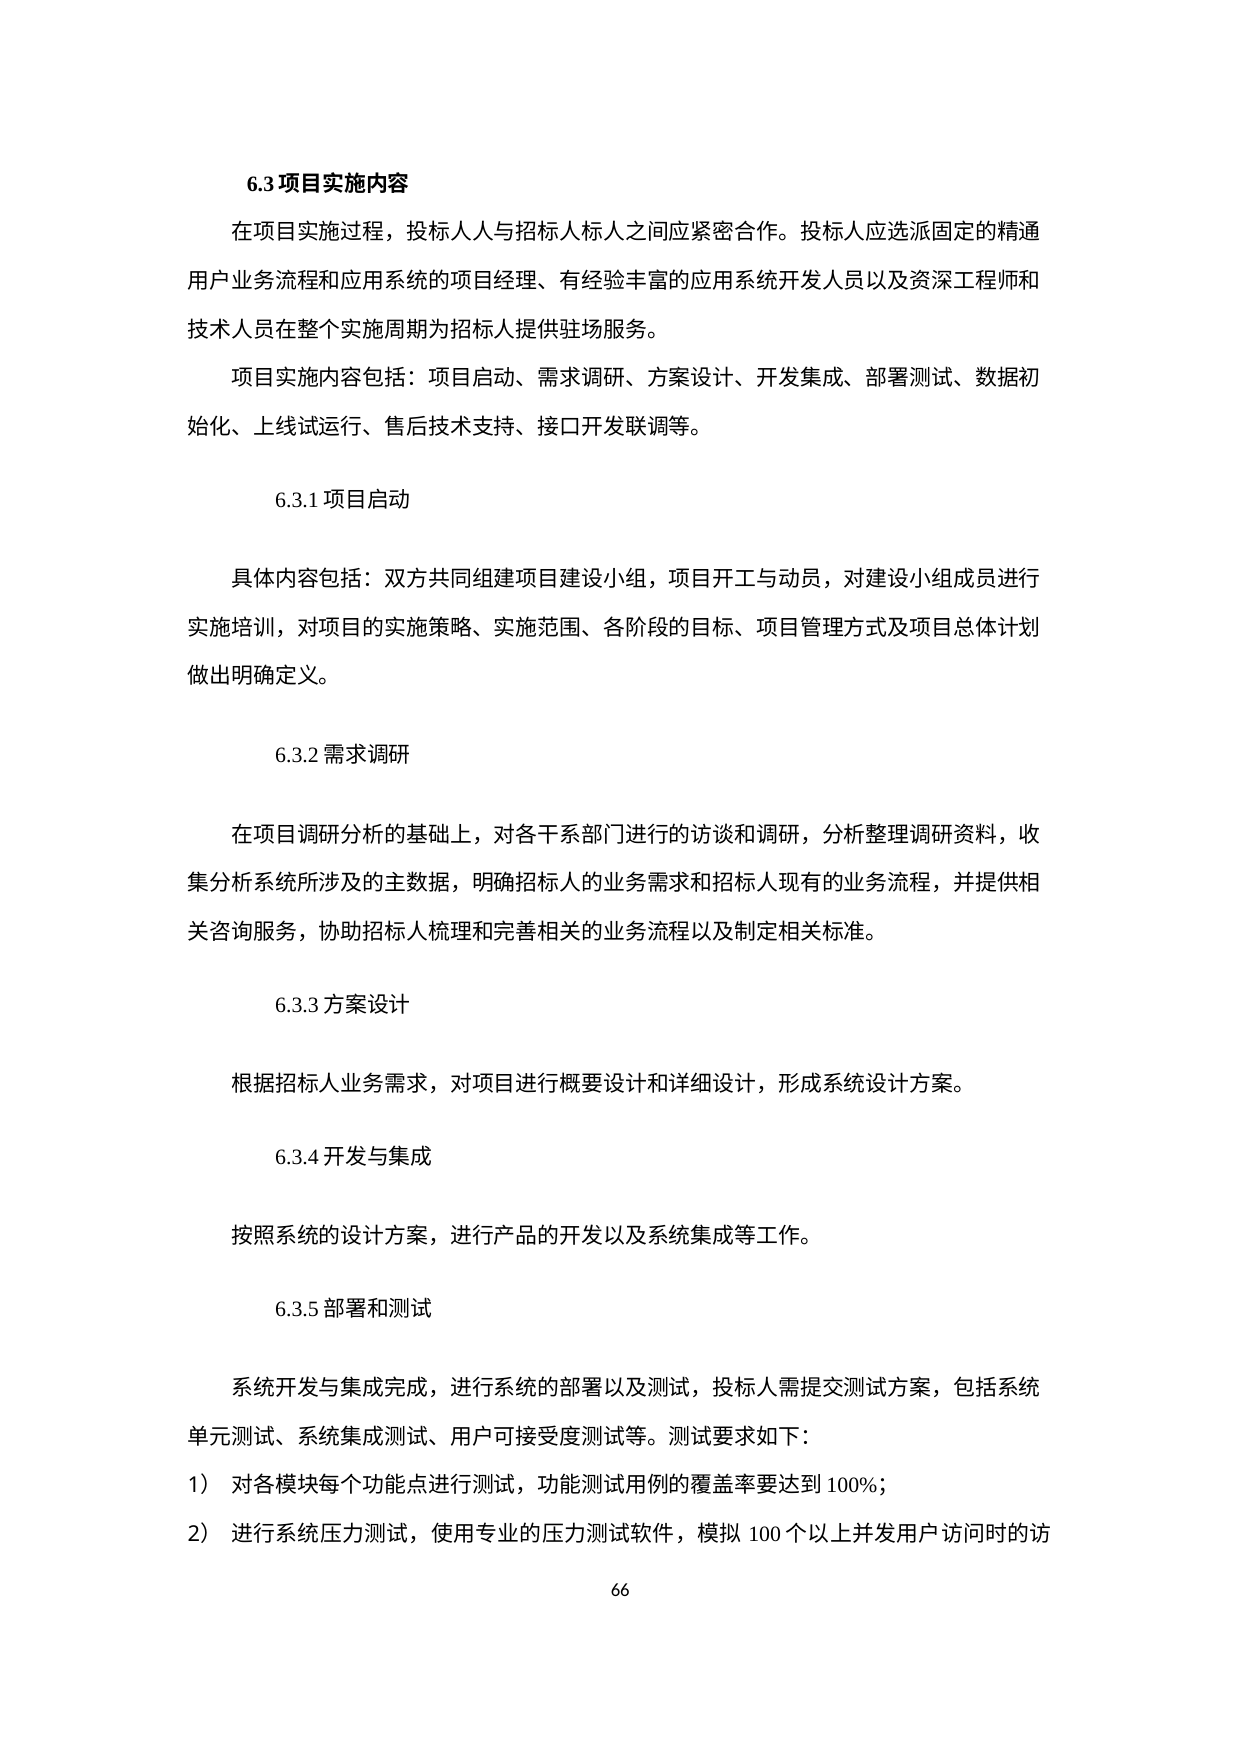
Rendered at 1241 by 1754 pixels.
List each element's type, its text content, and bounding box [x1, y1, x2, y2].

list 6.3.3方案设计 [275, 987, 1053, 1019]
text 项目实施内容包括：项目启动、需求调研、方案设计、开发集成、部署测试、数据初始化、上线试运行、售后技术支持、接口开发联调等。 [187, 359, 1053, 441]
list 6.3.2需求调研 [275, 737, 1053, 769]
text 在项目调研分析的基础上，对各干系部门进行的访谈和调研，分析整理调研资料，收集分析系统所涉及的主数据，明确招标人的业务需求和招标人现有的业务流程，并提供相关咨询服务，协助招标人梳理和完善相关的业务流程以及制定相关标准。 [187, 816, 1053, 946]
text 6.3项目实施内容 [247, 165, 1053, 198]
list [187, 1515, 1053, 1548]
text 具体内容包括：双方共同组建项目建设小组，项目开工与动员，对建设小组成员进行实施培训，对项目的实施策略、实施范围、各阶段的目标、项目管理方式及项目总体计划做出明确定义。 [187, 560, 1053, 690]
text 按照系统的设计方案，进行产品的开发以及系统集成等工作。 [187, 1218, 1053, 1250]
text 系统开发与集成完成，进行系统的部署以及测试，投标人需提交测试方案，包括系统单元测试、系统集成测试、用户可接受度测试等。测试要求如下： [187, 1370, 1053, 1451]
list 6.3.5部署和测试 [275, 1291, 1053, 1323]
text 在项目实施过程，投标人人与招标人标人之间应紧密合作。投标人应选派固定的精通用户业务流程和应用系统的项目经理、有经验丰富的应用系统开发人员以及资深工程师和技术人员在整个实施周期为招标人提供驻场服务。 [187, 214, 1053, 344]
list 6.3.4开发与集成 [275, 1139, 1053, 1171]
list 6.3.1项目启动 [275, 482, 1053, 513]
list 对各模块每个功能点进行测试，功能测试用例的覆盖率要达到100%； [187, 1467, 1053, 1499]
text 根据招标人业务需求，对项目进行概要设计和详细设计，形成系统设计方案。 [187, 1066, 1053, 1098]
